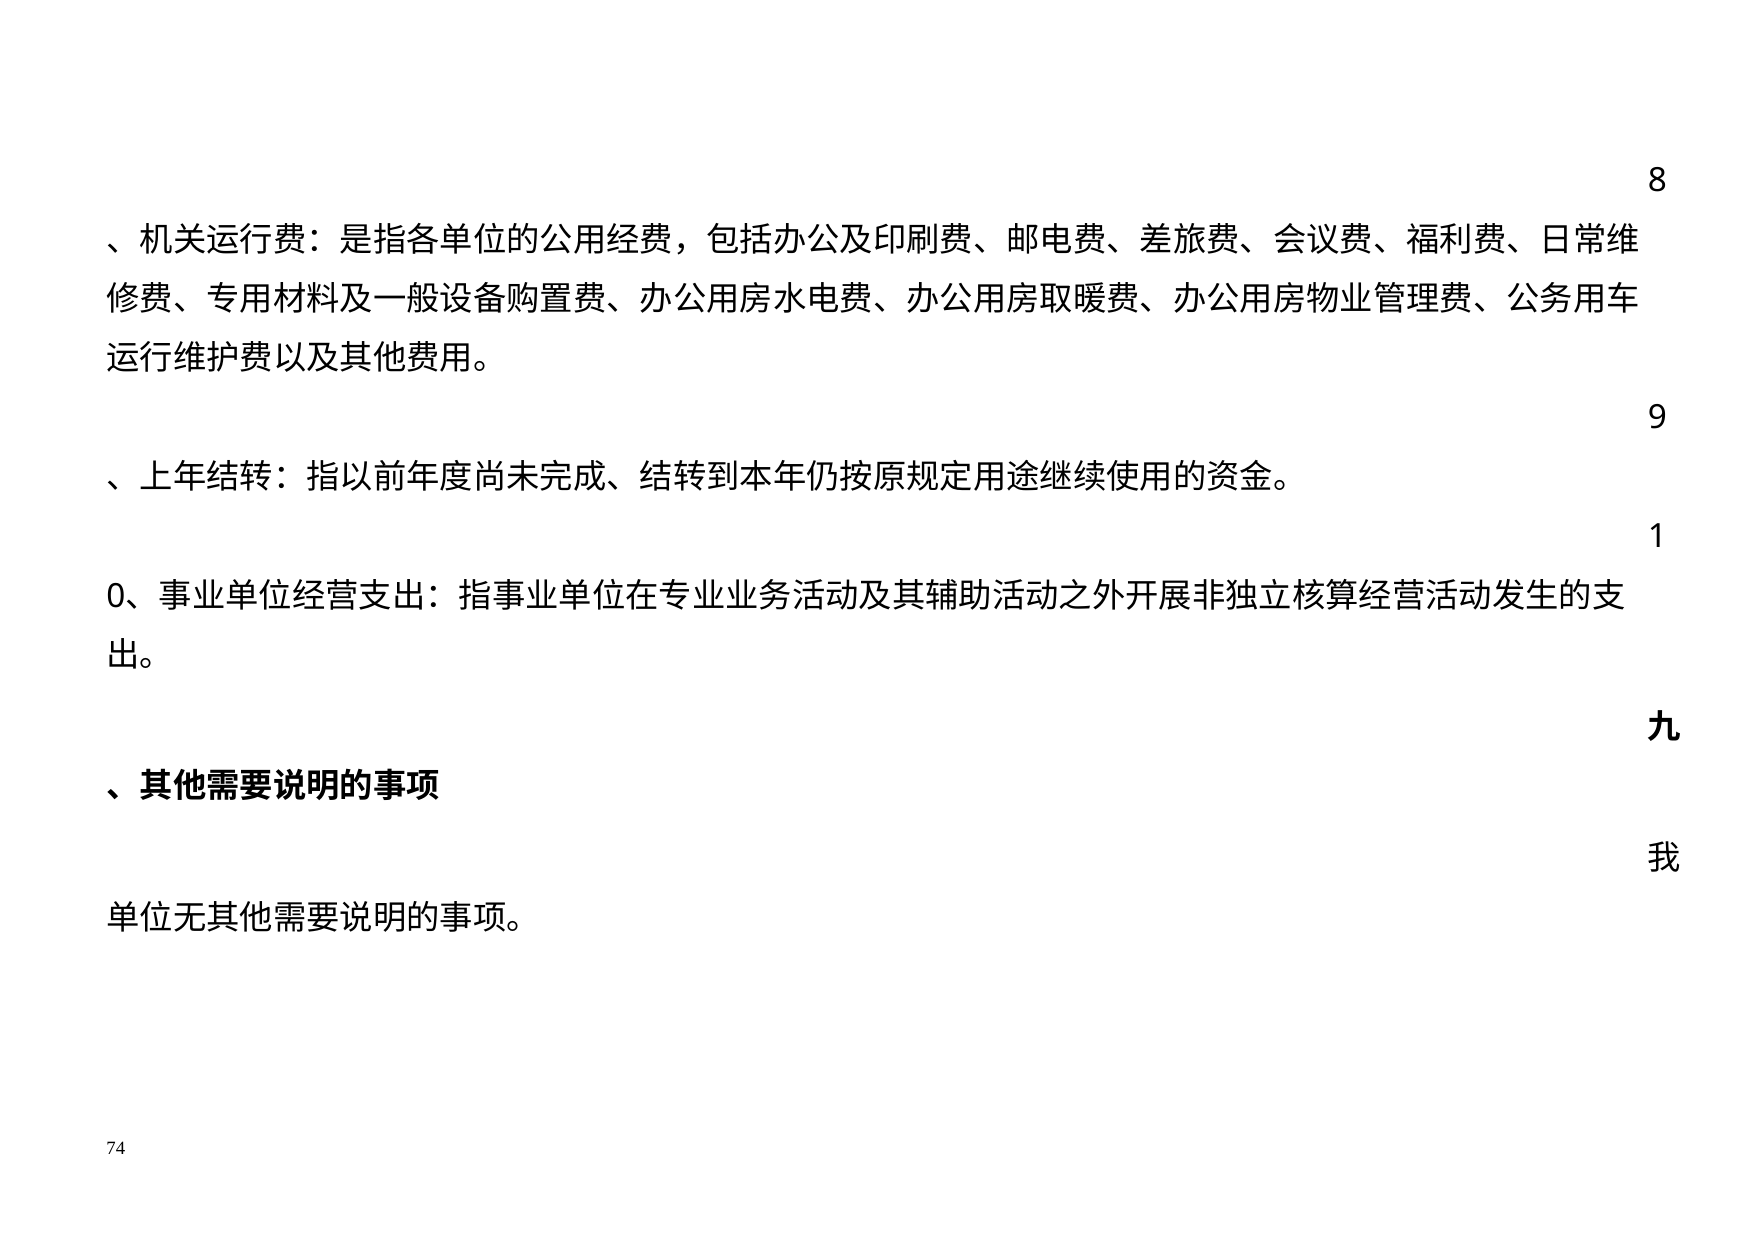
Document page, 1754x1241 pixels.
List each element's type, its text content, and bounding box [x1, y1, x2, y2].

text 我单位无其他需要说明的事项。 [106, 820, 1648, 939]
text 九、其他需要说明的事项 [106, 689, 1648, 807]
text 9、上年结转：指以前年度尚未完成、结转到本年仍按原规定用途继续使用的资金。 [106, 379, 1648, 498]
text 10、事业单位经营支出：指事业单位在专业业务活动及其辅助活动之外开展非独立核算经营活动发生的支出。 [106, 498, 1648, 676]
text 8、机关运行费：是指各单位的公用经费，包括办公及印刷费、邮电费、差旅费、会议费、福利费、日常维修费、专用材料及一般设备购置费、办公用房水电费、办公用房取暖费、办公用房物业管理费、公务用车运行维护费以及其他费用。 [106, 142, 1648, 379]
